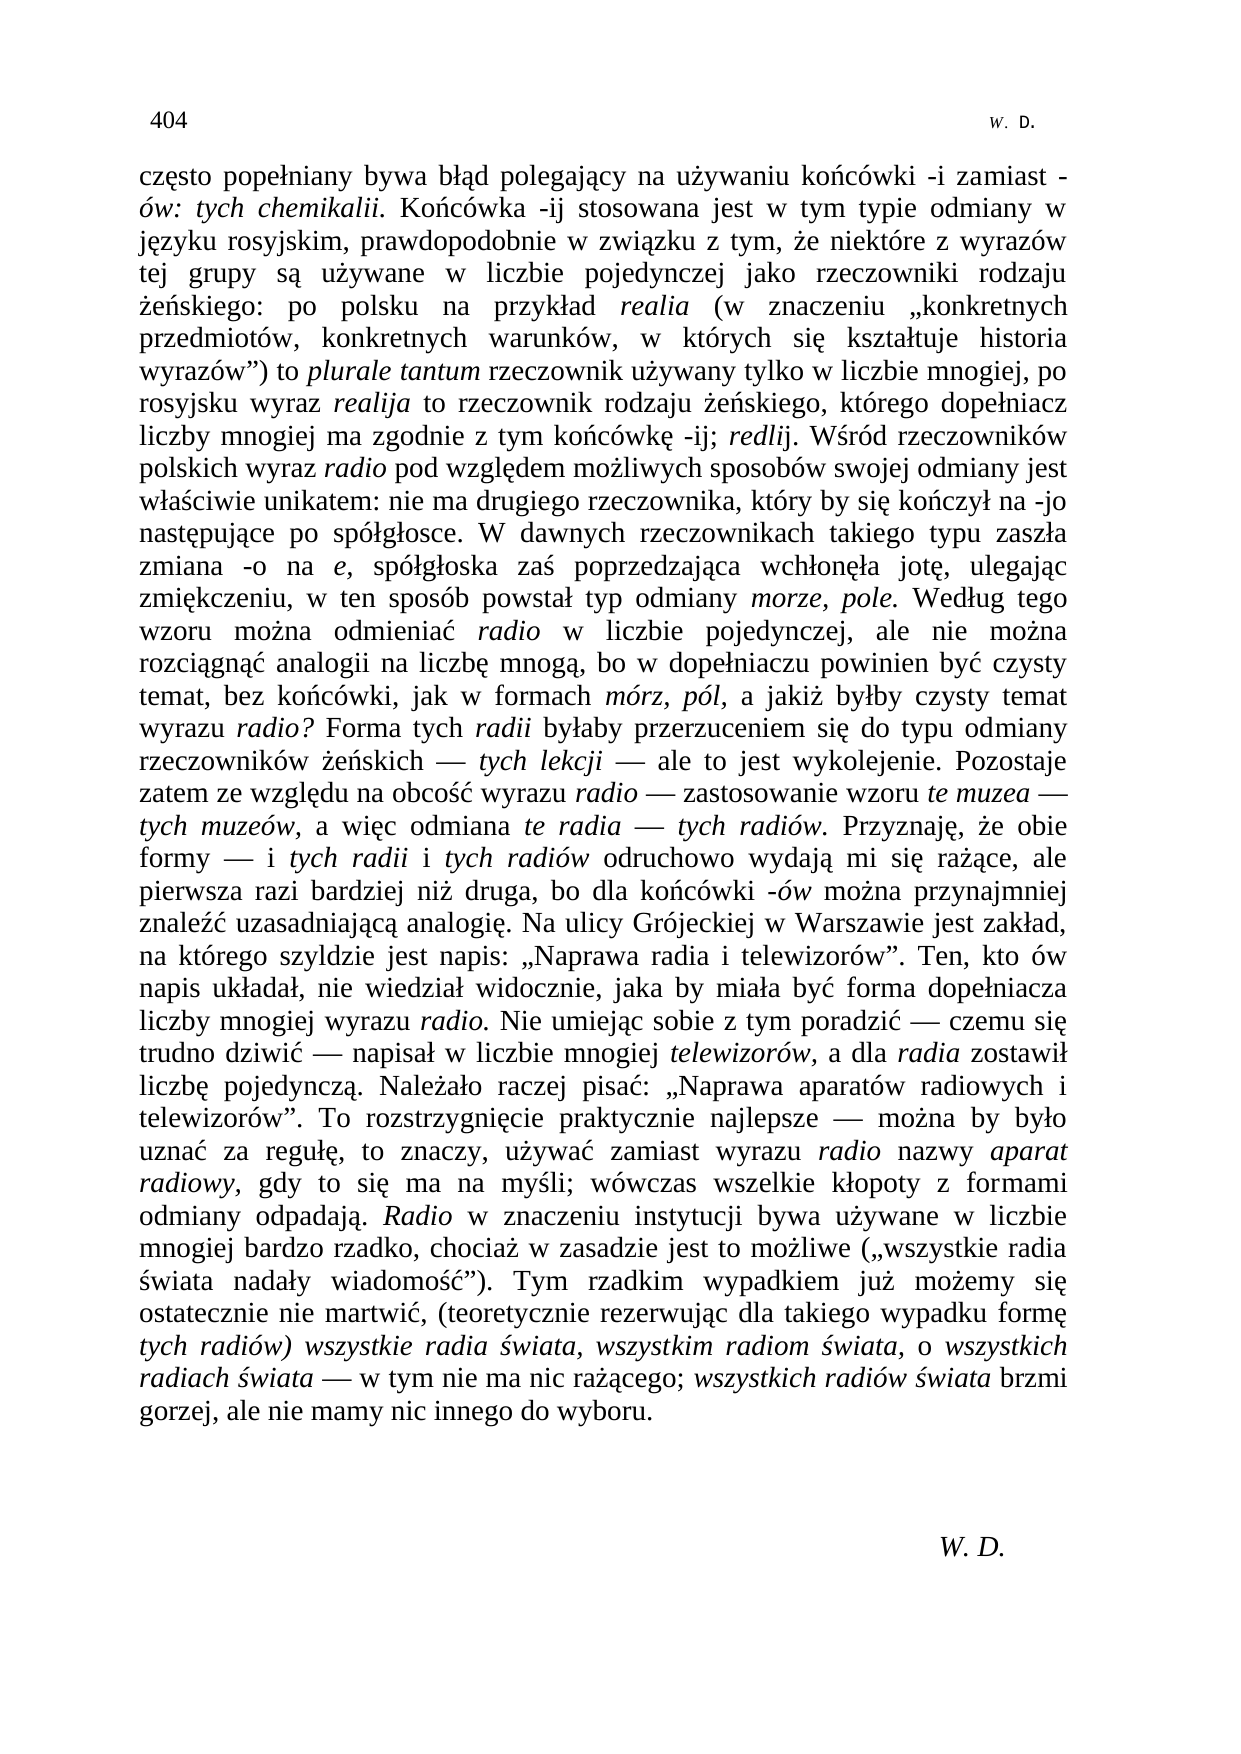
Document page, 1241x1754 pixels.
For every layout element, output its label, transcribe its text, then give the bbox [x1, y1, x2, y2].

text często popełniany bywa błąd polegający na używaniu końcówki -i zamiast -ów: tych chemikalii. Końcówka -ij stosowana jest w tym typie odmiany w języku rosyjskim, prawdopodobnie w związku z tym, że niektóre z wyrazów tej grupy są używane w liczbie pojedynczej jako rzeczowniki rodzaju żeńskiego: po polsku na przykład realia (w znaczeniu „konkretnych przedmiotów, konkretnych warunków, w których się kształtuje historia wyrazów”) to plurale tantum rzeczownik używany tylko w liczbie mnogiej, po rosyjsku wyraz realija to rzeczownik rodzaju żeńskiego, którego dopełniacz liczby mnogiej ma zgodnie z tym końcówkę -ij; redlij. Wśród rzeczowników polskich wyraz radio pod względem możliwych sposobów swojej odmiany jest właściwie unikatem: nie ma drugiego rzeczownika, który by się kończył na -jo następujące po spółgłosce. W dawnych rzeczownikach takiego typu zaszła zmiana -o na e, spółgłoska zaś poprzedzająca wchłonęła jotę, ulegając zmiękczeniu, w ten sposób powstał typ odmiany morze, pole. Według tego wzoru można odmieniać radio w liczbie pojedynczej, ale nie można rozciągnąć analogii na liczbę mnogą, bo w dopełniaczu powinien być czysty temat, bez końcówki, jak w formach mórz, pól, a jakiż byłby czysty temat wyrazu radio? Forma tych radii byłaby przerzuceniem się do typu odmiany rzeczowników żeńskich — tych lekcji — ale to jest wykolejenie. Pozostaje zatem ze względu na obcość wyrazu radio — zastosowanie wzoru te muzea — tych muzeów, a więc odmiana te radia — tych radiów. Przyznaję, że obie formy — i tych radii i tych radiów odruchowo wydają mi się rażące, ale pierwsza razi bardziej niż druga, bo dla końcówki -ów można przynajmniej znaleźć uzasadniającą analogię. Na ulicy Grójeckiej w Warszawie jest zakład, na którego szyldzie jest napis: „Naprawa radia i telewizorów”. Ten, kto ów napis układał, nie wiedział widocznie, jaka by miała być forma dopełniacza liczby mnogiej wyrazu radio. Nie umiejąc sobie z tym poradzić — czemu się trudno dziwić — napisał w liczbie mnogiej telewizorów, a dla radia zostawił liczbę pojedynczą. Należało raczej pisać: „Naprawa aparatów radiowych i telewizorów”. To rozstrzygnięcie praktycznie najlepsze — można by było uznać za regułę, to znaczy, używać zamiast wyrazu radio nazwy aparat radiowy, gdy to się ma na myśli; wówczas wszelkie kłopoty z formami odmiany odpadają. Radio w znaczeniu instytucji bywa używane w liczbie mnogiej bardzo rzadko, chociaż w zasadzie jest to możliwe („wszystkie radia świata nadały wiadomość”). Tym rzadkim wypadkiem już możemy się ostatecznie nie martwić, (teoretycznie rezerwując dla takiego wypadku formę tych radiów) wszystkie radia świata, wszystkim radiom świata, o wszystkich radiach świata — w tym nie ma nic rażącego; wszystkich radiów świata brzmi gorzej, ale nie mamy nic innego do wyboru. [139, 159, 1068, 1427]
